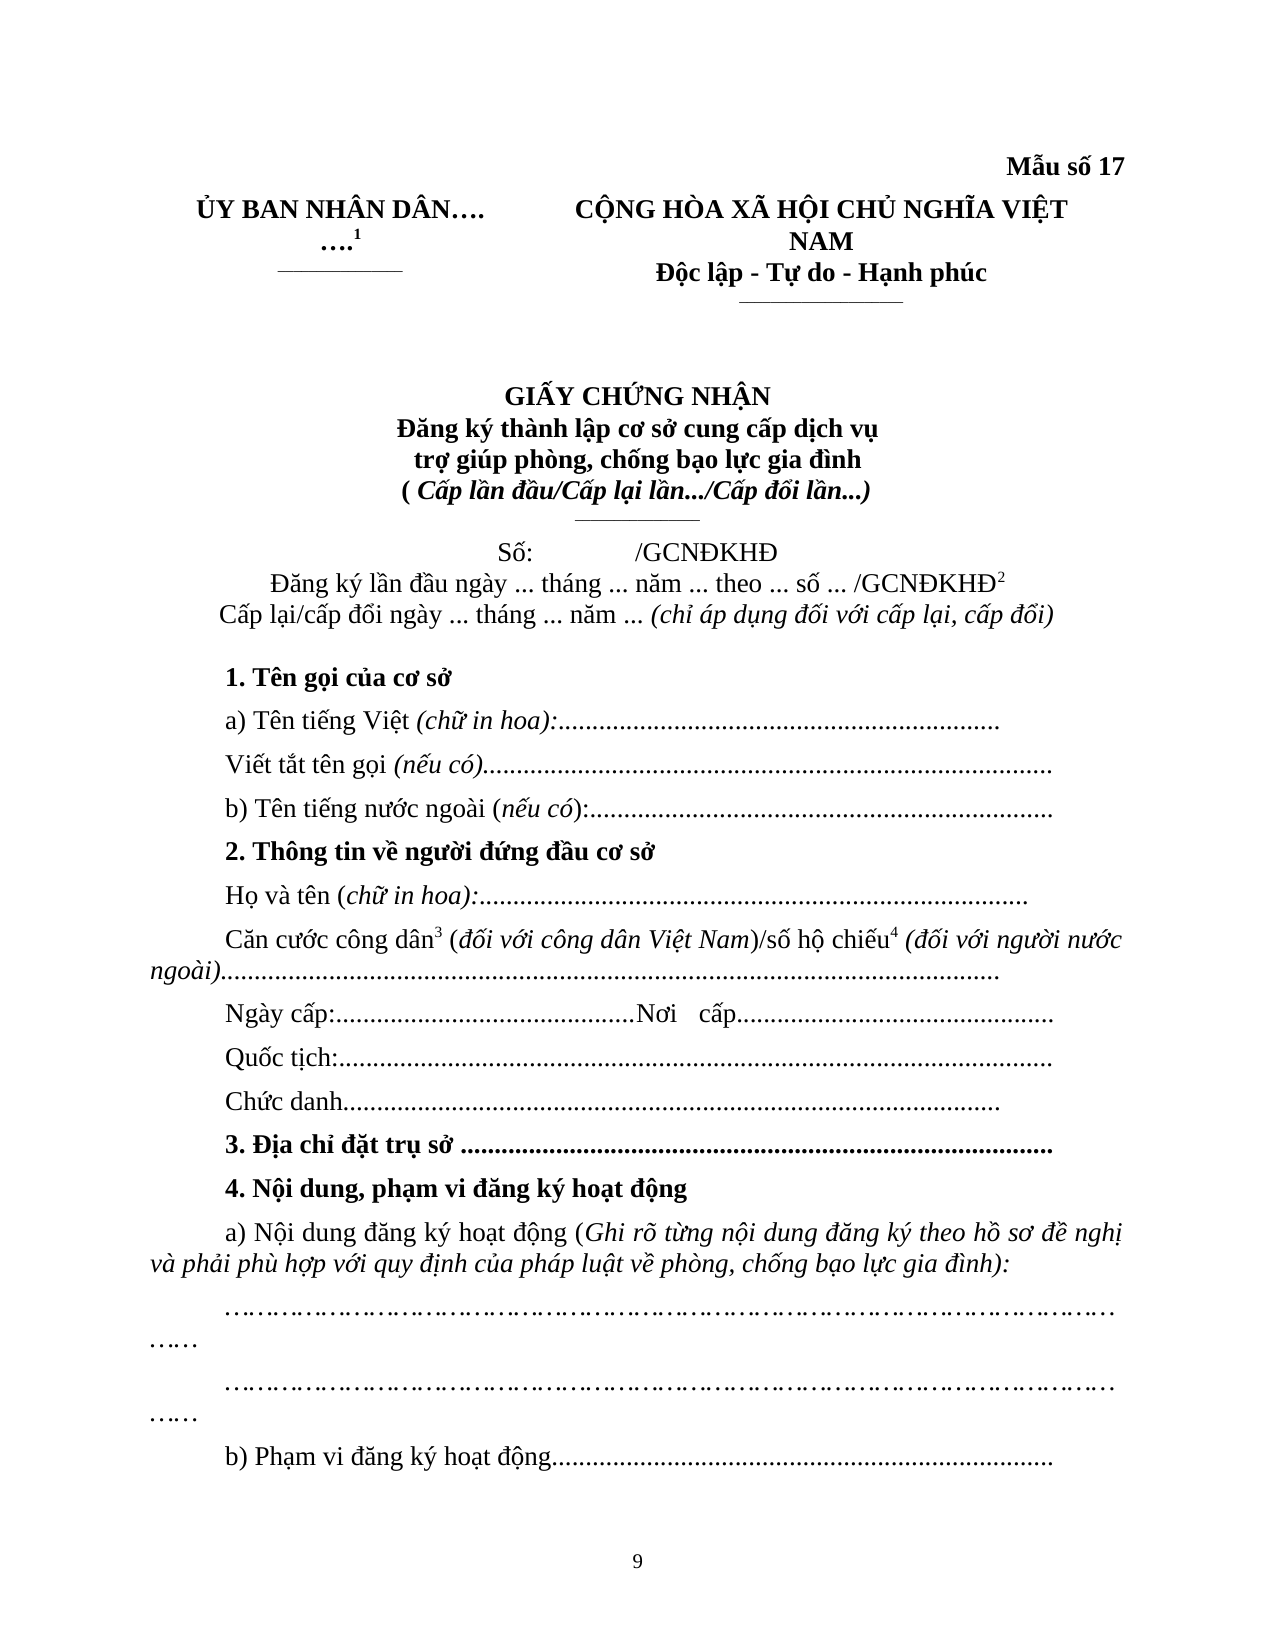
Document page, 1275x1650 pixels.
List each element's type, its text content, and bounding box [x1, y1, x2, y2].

text ( Cấp lần đầu/Cấp lại lần.../Cấp đổi lần...) [150, 474, 1125, 505]
text Đăng ký thành lập cơ sở cung cấp dịch vụ trợ giúp phòng, chống bạo lực gia đình [150, 412, 1125, 474]
text Số: /GCNĐKHĐ [150, 536, 1125, 567]
text a) Tên tiếng Việt (chữ in hoa): [150, 704, 1125, 736]
text 3. Địa chỉ đặt trụ sở [150, 1128, 1125, 1159]
text ________________ [150, 505, 1125, 536]
text Cấp lại/cấp đổi ngày ... tháng ... năm ... (chỉ áp dụng đối với cấp lại, cấp đổi) [150, 598, 1125, 630]
text 4. Nội dung, phạm vi đăng ký hoạt động [150, 1172, 1125, 1203]
text ……………………………………………………………………………………………………… [150, 1365, 1125, 1428]
text Ngày cấp: Nơi cấp [150, 997, 1125, 1029]
text ……………………………………………………………………………………………………… [150, 1291, 1125, 1353]
text Chức danh [150, 1085, 1125, 1116]
text b) Phạm vi đăng ký hoạt động [150, 1440, 1125, 1471]
text Viết tắt tên gọi (nếu có) [150, 748, 1125, 779]
text Quốc tịch: [150, 1041, 1125, 1072]
text b) Tên tiếng nước ngoài (nếu có): [150, 792, 1125, 823]
text Họ và tên (chữ in hoa): [150, 879, 1125, 910]
text GIẤY CHỨNG NHẬN [150, 381, 1125, 412]
text Đăng ký lần đầu ngày ... tháng ... năm ... theo ... số ... /GCNĐKHĐ2 [150, 567, 1125, 598]
table_header CỘNG HÒA XÃ HỘI CHỦ NGHĨA VIỆT NAM Độc lập - Tự do - Hạnh phúc _____________________ [530, 194, 1112, 318]
table_header ỦY BAN NHÂN DÂN…. ….1 ________________ [150, 194, 530, 318]
text Căn cước công dân3 (đối với công dân Việt Nam)/số hộ chiếu4 (đối với người nước ngoài) [150, 923, 1125, 985]
text a) Nội dung đăng ký hoạt động (Ghi rõ từng nội dung đăng ký theo hồ sơ đề nghị và phải phù hợp với quy định của pháp luật về phòng, chống bạo lực gia đình): [150, 1216, 1125, 1278]
text Mẫu số 17 [150, 150, 1125, 181]
text 1. Tên gọi của cơ sở [150, 661, 1125, 692]
text 2. Thông tin về người đứng đầu cơ sở [150, 835, 1125, 867]
